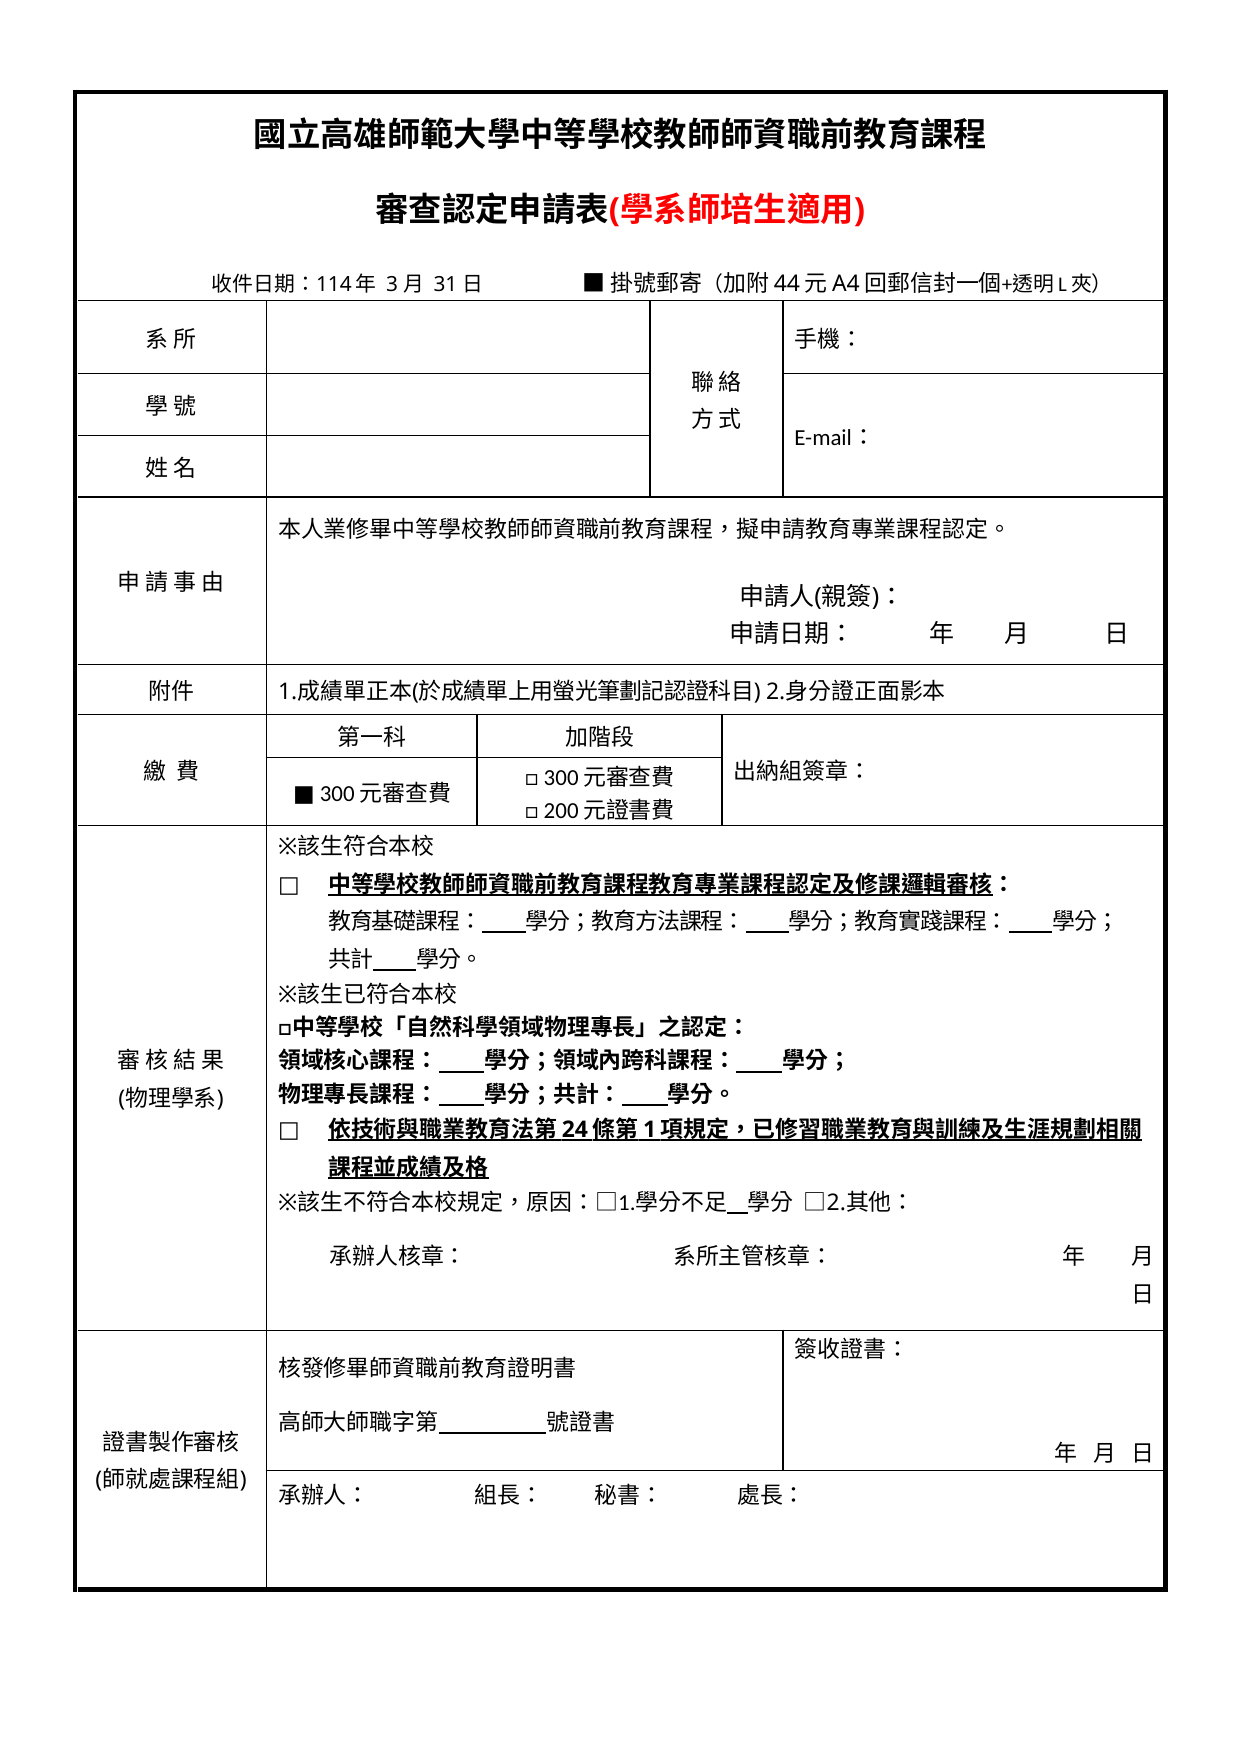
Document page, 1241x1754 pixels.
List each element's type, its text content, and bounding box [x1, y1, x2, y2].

table_cell 加階段 [478, 715, 721, 757]
table_cell ※該生符合本校 中等學校教師師資職前教育課程教育專業課程認定及修課邏輯審核： 教育基礎課程： 學分；教育方法課程： 學分；教育實踐課程： 學分； 共計 學分。 ※該生已符合本校 □中等學校「自然科學領域物理專長」之認定： 領域核心課程： 學分；領域內跨科課程： 學分； 物理專長課程： 學分；共計： 學分。 依技術與職業教育法第24條第1項規定，已修習職業教育與訓練及生涯規劃相關課程並成績及格 ※該生不符合本校規定，原因：□1.學分不足 學分 □2.其他： 承辦人核章： 系所主管核章： 年 月 日 [267, 826, 1163, 1329]
table_cell 承辦人： 組長： 秘書： 處長： [267, 1471, 1163, 1587]
table_header 國立高雄師範大學中等學校教師師資職前教育課程 審查認定申請表(學系師培生適用) 收件日期：114年 3 月 31 日 ■ 掛號郵寄（加附44元A4回郵信封一個+透明L夾） [77, 94, 1163, 300]
table_cell [267, 436, 649, 496]
table_cell 手機： [784, 301, 1163, 373]
table_cell 姓 名 [77, 436, 266, 496]
table_cell 核發修畢師資職前教育證明書 高師大師職字第 號證書 [267, 1331, 782, 1470]
table_cell 申 請 事 由 [77, 497, 266, 664]
table_cell [267, 301, 649, 373]
table_cell 學 號 [77, 374, 266, 434]
table_cell 繳 費 [77, 715, 266, 825]
table_cell 附件 [77, 665, 266, 714]
table_cell 第一科 [267, 715, 476, 757]
table_cell 系 所 [77, 301, 266, 373]
table_cell [267, 374, 649, 434]
table_cell E-mail： [784, 374, 1163, 496]
table_cell 簽收證書： 年 月 日 [784, 1331, 1163, 1470]
table_cell 聯 絡 方 式 [651, 301, 782, 496]
table_cell 1.成績單正本(於成績單上用螢光筆劃記認證科目) 2.身分證正面影本 [267, 665, 1163, 714]
table_cell 本人業修畢中等學校教師師資職前教育課程，擬申請教育專業課程認定。 申請人(親簽)： 申請日期： 年 月 日 [267, 498, 1163, 664]
table_cell ■ 300元審查費 [267, 758, 476, 825]
table_cell 審 核 結 果 (物理學系) [77, 826, 266, 1329]
table_cell □ 300元審查費 □ 200元證書費 [478, 758, 721, 825]
table_cell 出納組簽章： [723, 715, 1163, 825]
table_cell 證書製作審核 (師就處課程組) [77, 1331, 266, 1587]
